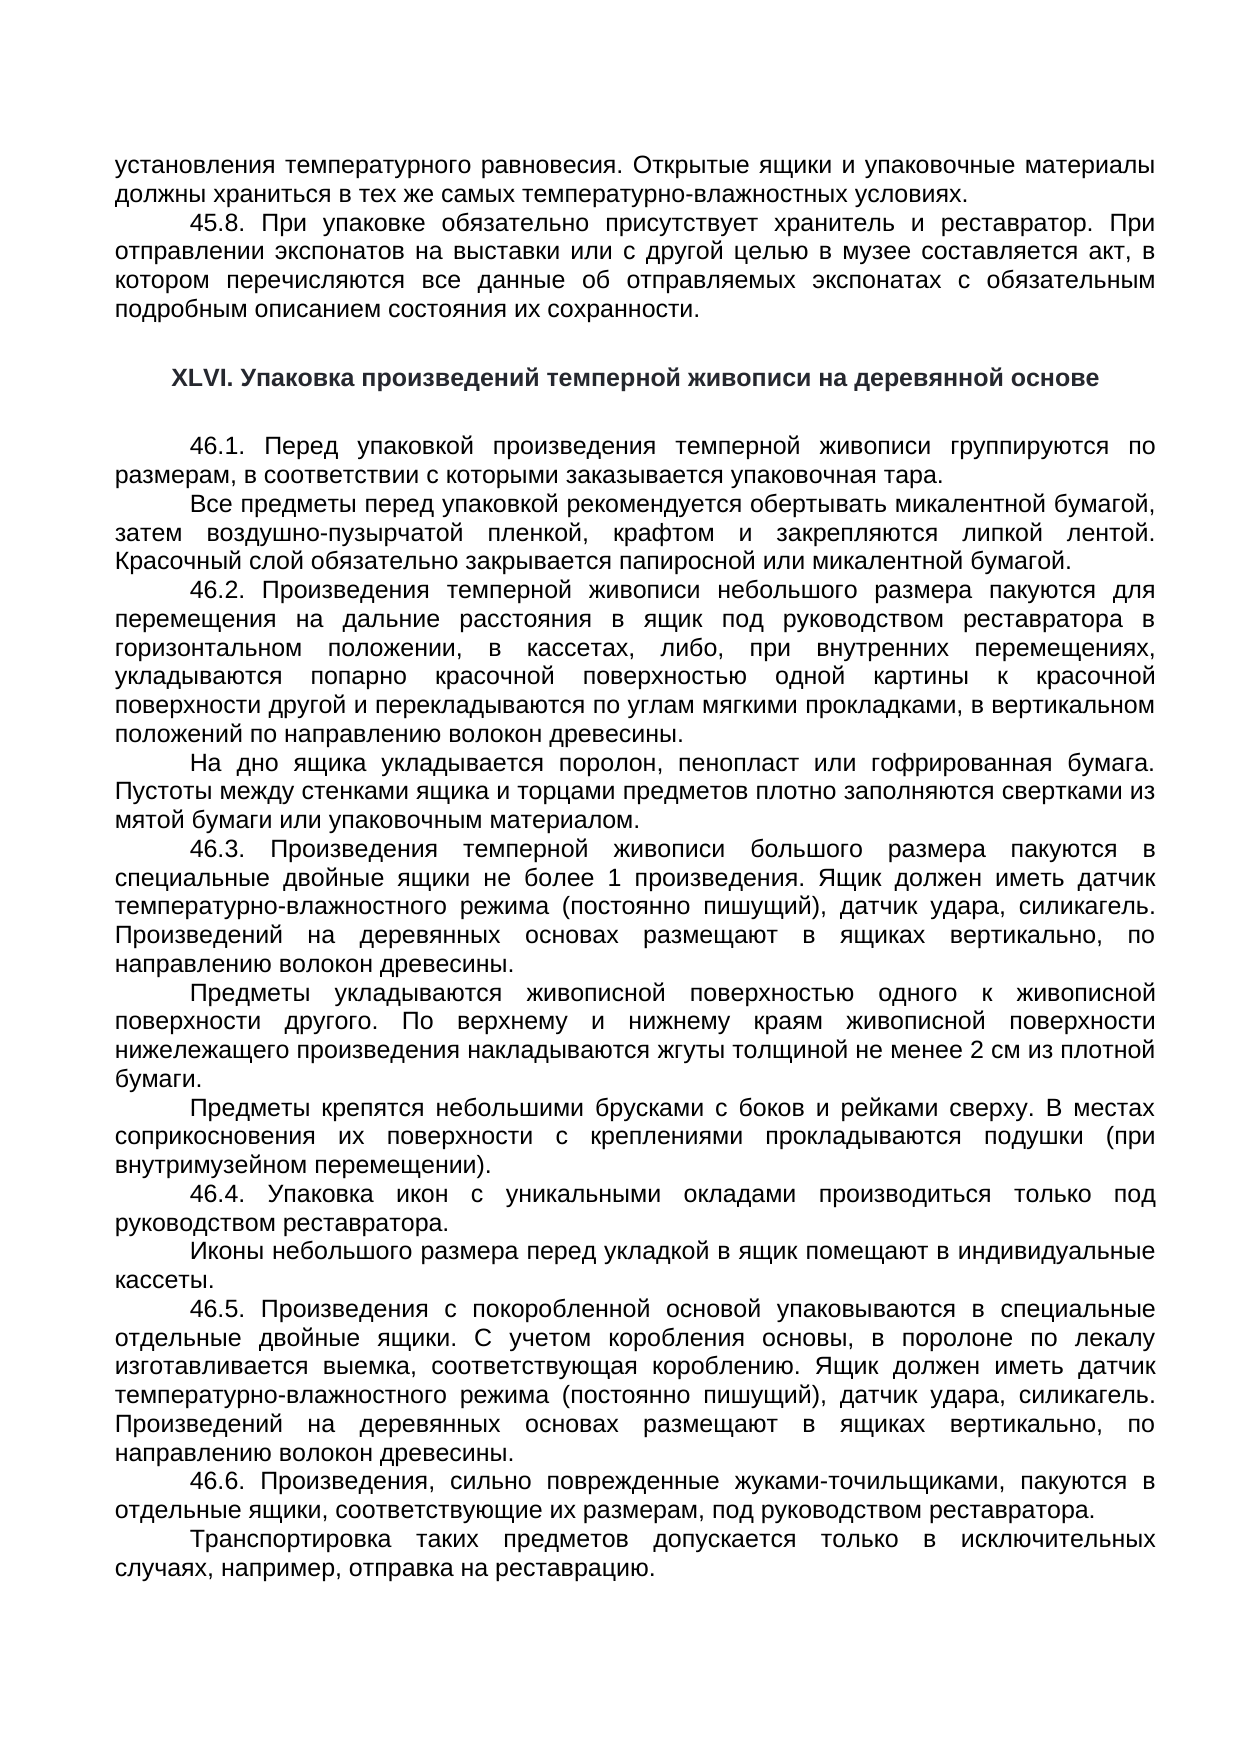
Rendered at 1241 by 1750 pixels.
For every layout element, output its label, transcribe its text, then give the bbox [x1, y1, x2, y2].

text 46.6. Произведения, сильно поврежденные жуками-точильщиками, пакуются в отдельные ящики, соответствующие их размерам, под руководством реставратора. [114, 1466, 1157, 1524]
text Предметы укладываются живописной поверхностью одного к живописной поверхности другого. По верхнему и нижнему краям живописной поверхности нижележащего произведения накладываются жгуты толщиной не менее 2 см из плотной бумаги. [114, 977, 1157, 1092]
text 46.5. Произведения с покоробленной основой упаковываются в специальные отдельные двойные ящики. С учетом коробления основы, в поролоне по лекалу изготавливается выемка, соответствующая короблению. Ящик должен иметь датчик температурно-влажностного режима (постоянно пишущий), датчик удара, силикагель. Произведений на деревянных основах размещают в ящиках вертикально, по направлению волокон древесины. [114, 1294, 1157, 1466]
text 46.2. Произведения темперной живописи небольшого размера пакуются для перемещения на дальние расстояния в ящик под руководством реставратора в горизонтальном положении, в кассетах, либо, при внутренних перемещениях, укладываются попарно красочной поверхностью одной картины к красочной поверхности другой и перекладываются по углам мягкими прокладками, в вертикальном положений по направлению волокон древесины. [114, 575, 1157, 747]
text Транспортировка таких предметов допускается только в исключительных случаях, например, отправка на реставрацию. [114, 1524, 1157, 1581]
text 46.1. Перед упаковкой произведения темперной живописи группируются по размерам, в соответствии с которыми заказывается упаковочная тара. [114, 431, 1157, 489]
text Иконы небольшого размера перед укладкой в ящик помещают в индивидуальные кассеты. [114, 1236, 1157, 1294]
text Предметы крепятся небольшими брусками с боков и рейками сверху. В местах соприкосновения их поверхности с креплениями прокладываются подушки (при внутримузейном перемещении). [114, 1092, 1157, 1179]
text Все предметы перед упаковкой рекомендуется обертывать микалентной бумагой, затем воздушно-пузырчатой пленкой, крафтом и закрепляются липкой лентой. Красочный слой обязательно закрывается папиросной или микалентной бумагой. [114, 489, 1157, 575]
text 46.3. Произведения темперной живописи большого размера пакуются в специальные двойные ящики не более 1 произведения. Ящик должен иметь датчик температурно-влажностного режима (постоянно пишущий), датчик удара, силикагель. Произведений на деревянных основах размещают в ящиках вертикально, по направлению волокон древесины. [114, 834, 1157, 977]
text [114, 150, 1157, 207]
text На дно ящика укладывается поролон, пенопласт или гофрированная бумага. Пустоты между стенками ящика и торцами предметов плотно заполняются свертками из мятой бумаги или упаковочным материалом. [114, 747, 1157, 834]
text 46.4. Упаковка икон с уникальными окладами производиться только под руководством реставратора. [114, 1179, 1157, 1236]
text XLVI. Упаковка произведений темперной живописи на деревянной основе [114, 362, 1157, 391]
text 45.8. При упаковке обязательно присутствует хранитель и реставратор. При отправлении экспонатов на выставки или с другой целью в музее составляется акт, в котором перечисляются все данные об отправляемых экспонатах с обязательным подробным описанием состояния их сохранности. [114, 207, 1157, 322]
